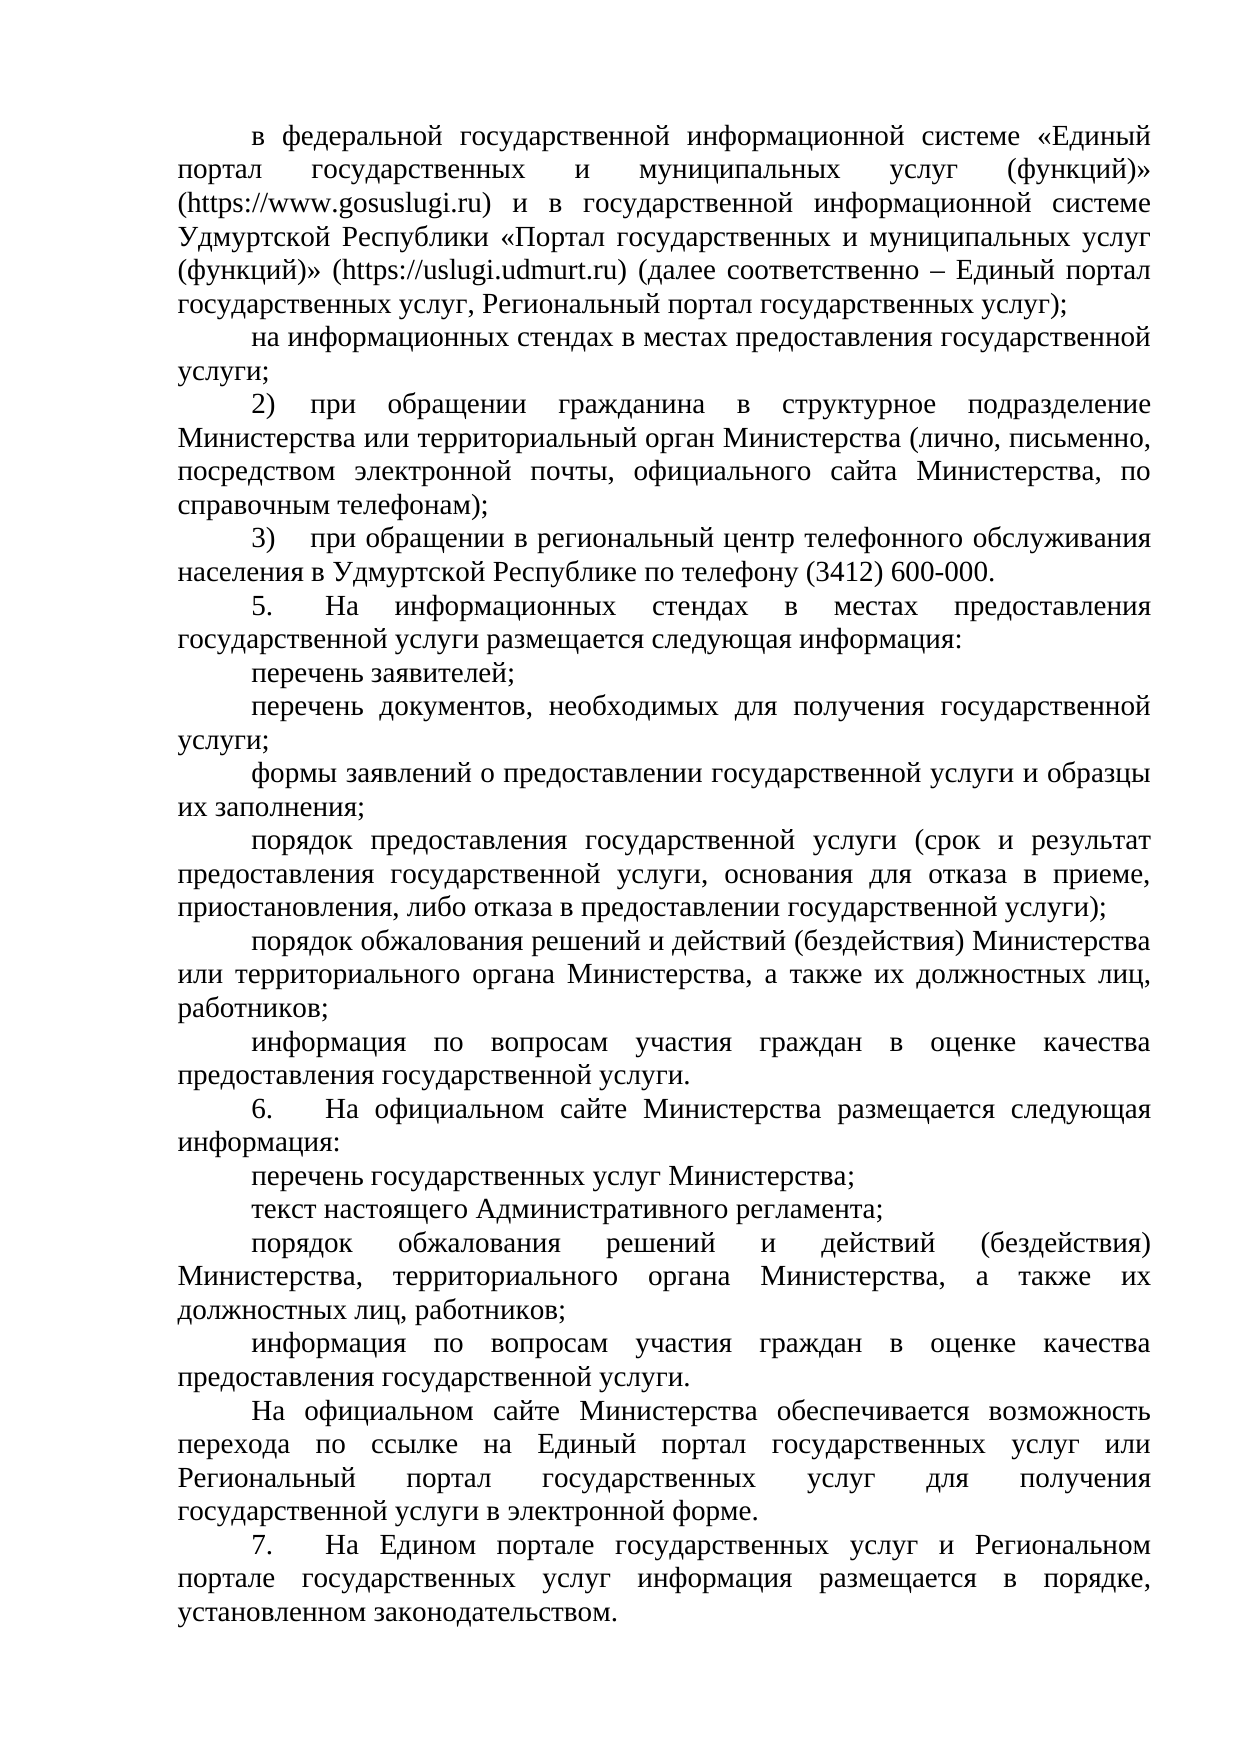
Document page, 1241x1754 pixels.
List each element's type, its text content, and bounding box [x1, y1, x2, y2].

text порядок обжалования решений и действий (бездействия) Министерства, территориального органа Министерства, а также их должностных лиц, работников; [177, 1225, 1152, 1326]
text порядок обжалования решений и действий (бездействия) Министерства или территориального органа Министерства, а также их должностных лиц, работников; [177, 923, 1152, 1024]
text на информационных стендах в местах предоставления государственной услуги; [177, 319, 1152, 386]
text порядок предоставления государственной услуги (срок и результат предоставления государственной услуги, основания для отказа в приеме, приостановления, либо отказа в предоставлении государственной услуги); [177, 822, 1152, 923]
text информация по вопросам участия граждан в оценке качества предоставления государственной услуги. [177, 1326, 1152, 1393]
text текст настоящего Административного регламента; [177, 1191, 1152, 1225]
list при обращении в региональный центр телефонного обслуживания населения в Удмуртской Республике по телефону (3412) 600-000. [177, 521, 1152, 588]
list На Едином портале государственных услуг и Региональном портале государственных услуг информация размещается в порядке, установленном законодательством. [177, 1527, 1152, 1627]
list На информационных стендах в местах предоставления государственной услуги размещается следующая информация: [177, 588, 1152, 655]
text формы заявлений о предоставлении государственной услуги и образцы их заполнения; [177, 755, 1152, 822]
text перечень документов, необходимых для получения государственной услуги; [177, 688, 1152, 755]
text На официальном сайте Министерства обеспечивается возможность перехода по ссылке на Единый портал государственных услуг или Региональный портал государственных услуг для получения государственной услуги в электронной форме. [177, 1393, 1152, 1527]
list На официальном сайте Министерства размещается следующая информация: [177, 1091, 1152, 1158]
text информация по вопросам участия граждан в оценке качества предоставления государственной услуги. [177, 1024, 1152, 1091]
text перечень государственных услуг Министерства; [177, 1158, 1152, 1191]
text в федеральной государственной информационной системе «Единый портал государственных и муниципальных услуг (функций)» (https://www.gosuslugi.ru) и в государственной информационной системе Удмуртской Республики «Портал государственных и муниципальных услуг (функций)» (https://uslugi.udmurt.ru) (далее соответственно – Единый портал государственных услуг, Региональный портал государственных услуг); [177, 118, 1152, 319]
text перечень заявителей; [177, 655, 1152, 688]
list при обращении гражданина в структурное подразделение Министерства или территориальный орган Министерства (лично, письменно, посредством электронной почты, официального сайта Министерства, по справочным телефонам); [177, 386, 1152, 521]
